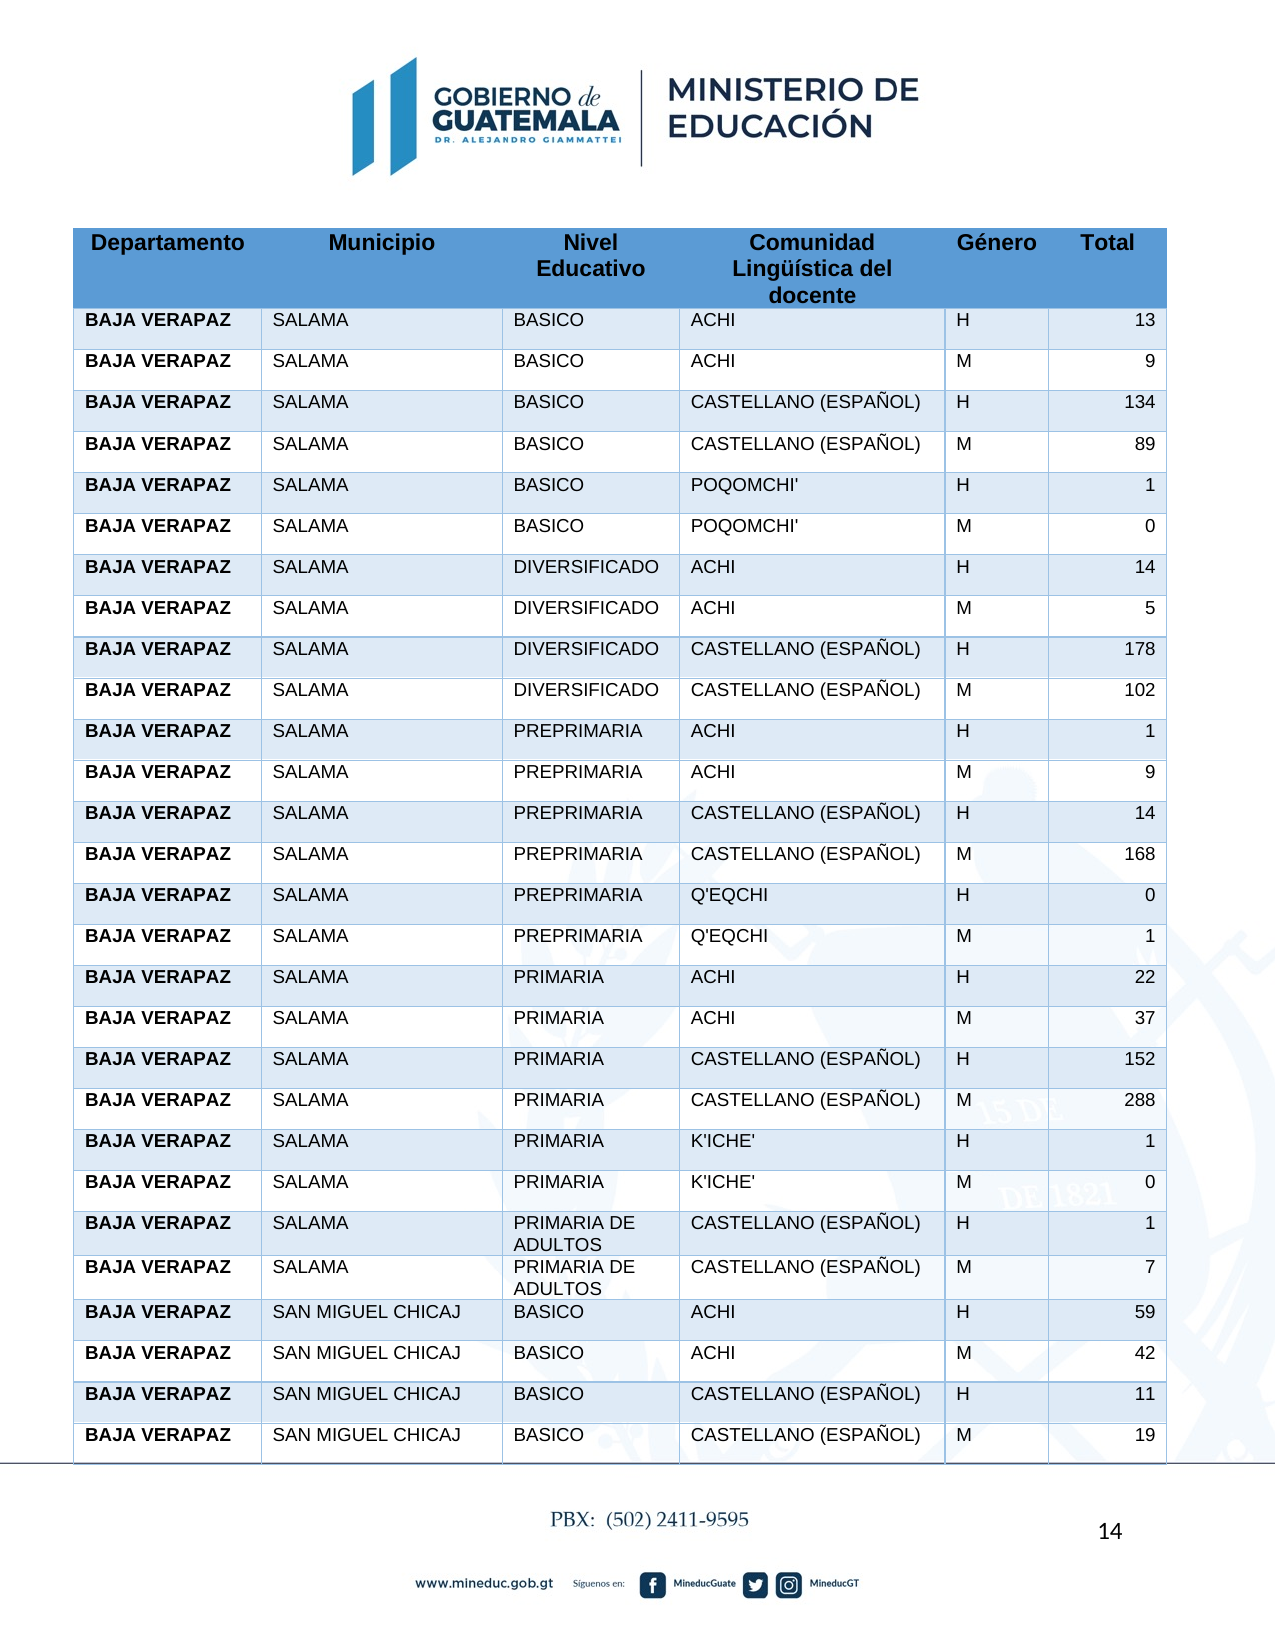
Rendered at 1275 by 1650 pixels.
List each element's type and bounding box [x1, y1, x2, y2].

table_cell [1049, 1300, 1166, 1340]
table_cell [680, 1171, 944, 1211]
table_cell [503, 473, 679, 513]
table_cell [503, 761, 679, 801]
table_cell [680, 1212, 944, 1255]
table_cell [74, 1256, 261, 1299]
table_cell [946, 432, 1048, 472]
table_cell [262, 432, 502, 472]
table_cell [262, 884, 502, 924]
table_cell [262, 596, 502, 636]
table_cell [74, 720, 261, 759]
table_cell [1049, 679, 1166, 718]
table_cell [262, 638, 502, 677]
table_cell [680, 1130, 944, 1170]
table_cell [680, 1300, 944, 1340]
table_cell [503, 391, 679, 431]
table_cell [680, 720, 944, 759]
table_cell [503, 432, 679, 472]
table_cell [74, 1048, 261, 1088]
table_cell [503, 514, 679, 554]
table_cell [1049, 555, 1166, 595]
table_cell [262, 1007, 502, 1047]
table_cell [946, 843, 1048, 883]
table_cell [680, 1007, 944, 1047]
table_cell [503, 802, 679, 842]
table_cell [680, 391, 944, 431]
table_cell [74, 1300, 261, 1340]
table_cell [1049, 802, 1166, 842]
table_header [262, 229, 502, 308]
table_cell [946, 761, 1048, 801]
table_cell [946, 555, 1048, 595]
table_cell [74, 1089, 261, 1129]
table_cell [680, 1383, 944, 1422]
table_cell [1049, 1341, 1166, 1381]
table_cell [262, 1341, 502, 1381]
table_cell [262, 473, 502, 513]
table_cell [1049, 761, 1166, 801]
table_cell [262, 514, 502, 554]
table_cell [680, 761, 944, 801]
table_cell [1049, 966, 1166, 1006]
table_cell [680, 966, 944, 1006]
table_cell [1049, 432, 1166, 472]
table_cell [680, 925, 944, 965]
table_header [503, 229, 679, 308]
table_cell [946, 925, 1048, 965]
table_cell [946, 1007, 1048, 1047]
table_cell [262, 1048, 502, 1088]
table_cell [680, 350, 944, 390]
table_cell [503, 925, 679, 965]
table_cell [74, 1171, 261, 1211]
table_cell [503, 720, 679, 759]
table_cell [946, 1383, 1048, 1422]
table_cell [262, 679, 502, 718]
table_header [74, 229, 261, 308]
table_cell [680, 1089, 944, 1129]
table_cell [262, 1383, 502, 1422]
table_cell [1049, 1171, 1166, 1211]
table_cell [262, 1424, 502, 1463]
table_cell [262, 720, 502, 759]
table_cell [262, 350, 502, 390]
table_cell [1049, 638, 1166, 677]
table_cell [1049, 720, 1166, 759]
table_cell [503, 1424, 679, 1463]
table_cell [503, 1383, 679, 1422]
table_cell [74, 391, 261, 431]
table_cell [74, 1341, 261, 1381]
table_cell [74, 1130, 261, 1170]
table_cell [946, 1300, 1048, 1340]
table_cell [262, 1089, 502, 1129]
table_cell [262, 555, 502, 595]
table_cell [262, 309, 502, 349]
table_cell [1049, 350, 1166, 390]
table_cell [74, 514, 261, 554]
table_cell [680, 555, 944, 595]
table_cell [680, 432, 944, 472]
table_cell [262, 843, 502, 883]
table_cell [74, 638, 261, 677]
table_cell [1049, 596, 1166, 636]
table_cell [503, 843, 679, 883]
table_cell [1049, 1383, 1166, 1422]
picture [0, 0, 1275, 1650]
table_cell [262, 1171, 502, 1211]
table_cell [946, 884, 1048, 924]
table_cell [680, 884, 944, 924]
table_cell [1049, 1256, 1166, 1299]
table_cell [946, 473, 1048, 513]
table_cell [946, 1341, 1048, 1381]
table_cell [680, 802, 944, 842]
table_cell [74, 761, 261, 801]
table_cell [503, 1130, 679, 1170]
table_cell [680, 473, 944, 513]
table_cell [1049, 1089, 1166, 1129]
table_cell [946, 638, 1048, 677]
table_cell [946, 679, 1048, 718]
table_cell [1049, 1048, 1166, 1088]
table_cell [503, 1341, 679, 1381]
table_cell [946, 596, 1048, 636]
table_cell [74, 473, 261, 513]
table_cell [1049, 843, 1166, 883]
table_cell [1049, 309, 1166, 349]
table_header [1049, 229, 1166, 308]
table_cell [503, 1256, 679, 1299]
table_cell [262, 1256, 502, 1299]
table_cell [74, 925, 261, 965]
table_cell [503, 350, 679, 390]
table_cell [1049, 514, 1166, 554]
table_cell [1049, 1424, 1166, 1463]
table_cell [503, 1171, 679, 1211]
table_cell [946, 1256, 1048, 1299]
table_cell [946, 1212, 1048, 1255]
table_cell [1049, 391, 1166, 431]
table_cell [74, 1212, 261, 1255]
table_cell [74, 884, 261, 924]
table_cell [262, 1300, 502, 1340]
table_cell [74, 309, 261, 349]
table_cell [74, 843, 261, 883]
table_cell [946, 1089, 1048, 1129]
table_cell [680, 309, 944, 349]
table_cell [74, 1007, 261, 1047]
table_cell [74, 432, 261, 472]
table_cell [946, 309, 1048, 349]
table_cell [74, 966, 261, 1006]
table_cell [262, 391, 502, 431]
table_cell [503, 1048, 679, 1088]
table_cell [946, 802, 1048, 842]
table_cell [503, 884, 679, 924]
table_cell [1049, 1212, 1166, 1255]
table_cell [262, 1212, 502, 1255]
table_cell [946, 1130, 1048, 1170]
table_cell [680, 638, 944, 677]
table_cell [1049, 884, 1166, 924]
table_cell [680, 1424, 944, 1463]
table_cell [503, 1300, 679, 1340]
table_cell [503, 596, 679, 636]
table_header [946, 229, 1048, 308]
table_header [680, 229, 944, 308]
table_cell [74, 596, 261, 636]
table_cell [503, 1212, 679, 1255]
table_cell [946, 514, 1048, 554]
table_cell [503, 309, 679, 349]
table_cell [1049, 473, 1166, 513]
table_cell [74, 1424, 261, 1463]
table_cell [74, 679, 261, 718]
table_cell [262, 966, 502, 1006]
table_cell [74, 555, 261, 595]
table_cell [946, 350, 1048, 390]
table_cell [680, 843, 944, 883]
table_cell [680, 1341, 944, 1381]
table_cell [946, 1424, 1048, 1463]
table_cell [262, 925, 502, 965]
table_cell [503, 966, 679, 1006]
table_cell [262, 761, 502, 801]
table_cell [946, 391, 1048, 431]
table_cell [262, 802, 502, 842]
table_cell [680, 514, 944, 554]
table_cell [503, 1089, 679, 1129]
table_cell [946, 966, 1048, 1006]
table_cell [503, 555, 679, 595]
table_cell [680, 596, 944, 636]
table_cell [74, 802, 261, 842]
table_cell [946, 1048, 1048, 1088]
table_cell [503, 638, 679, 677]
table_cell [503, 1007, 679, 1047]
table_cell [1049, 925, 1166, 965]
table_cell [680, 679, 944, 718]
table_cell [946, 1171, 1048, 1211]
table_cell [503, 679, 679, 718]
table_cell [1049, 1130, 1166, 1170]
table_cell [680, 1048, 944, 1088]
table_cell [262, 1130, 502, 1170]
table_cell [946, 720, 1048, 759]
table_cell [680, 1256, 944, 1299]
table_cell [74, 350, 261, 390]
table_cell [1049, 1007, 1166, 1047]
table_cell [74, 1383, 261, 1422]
